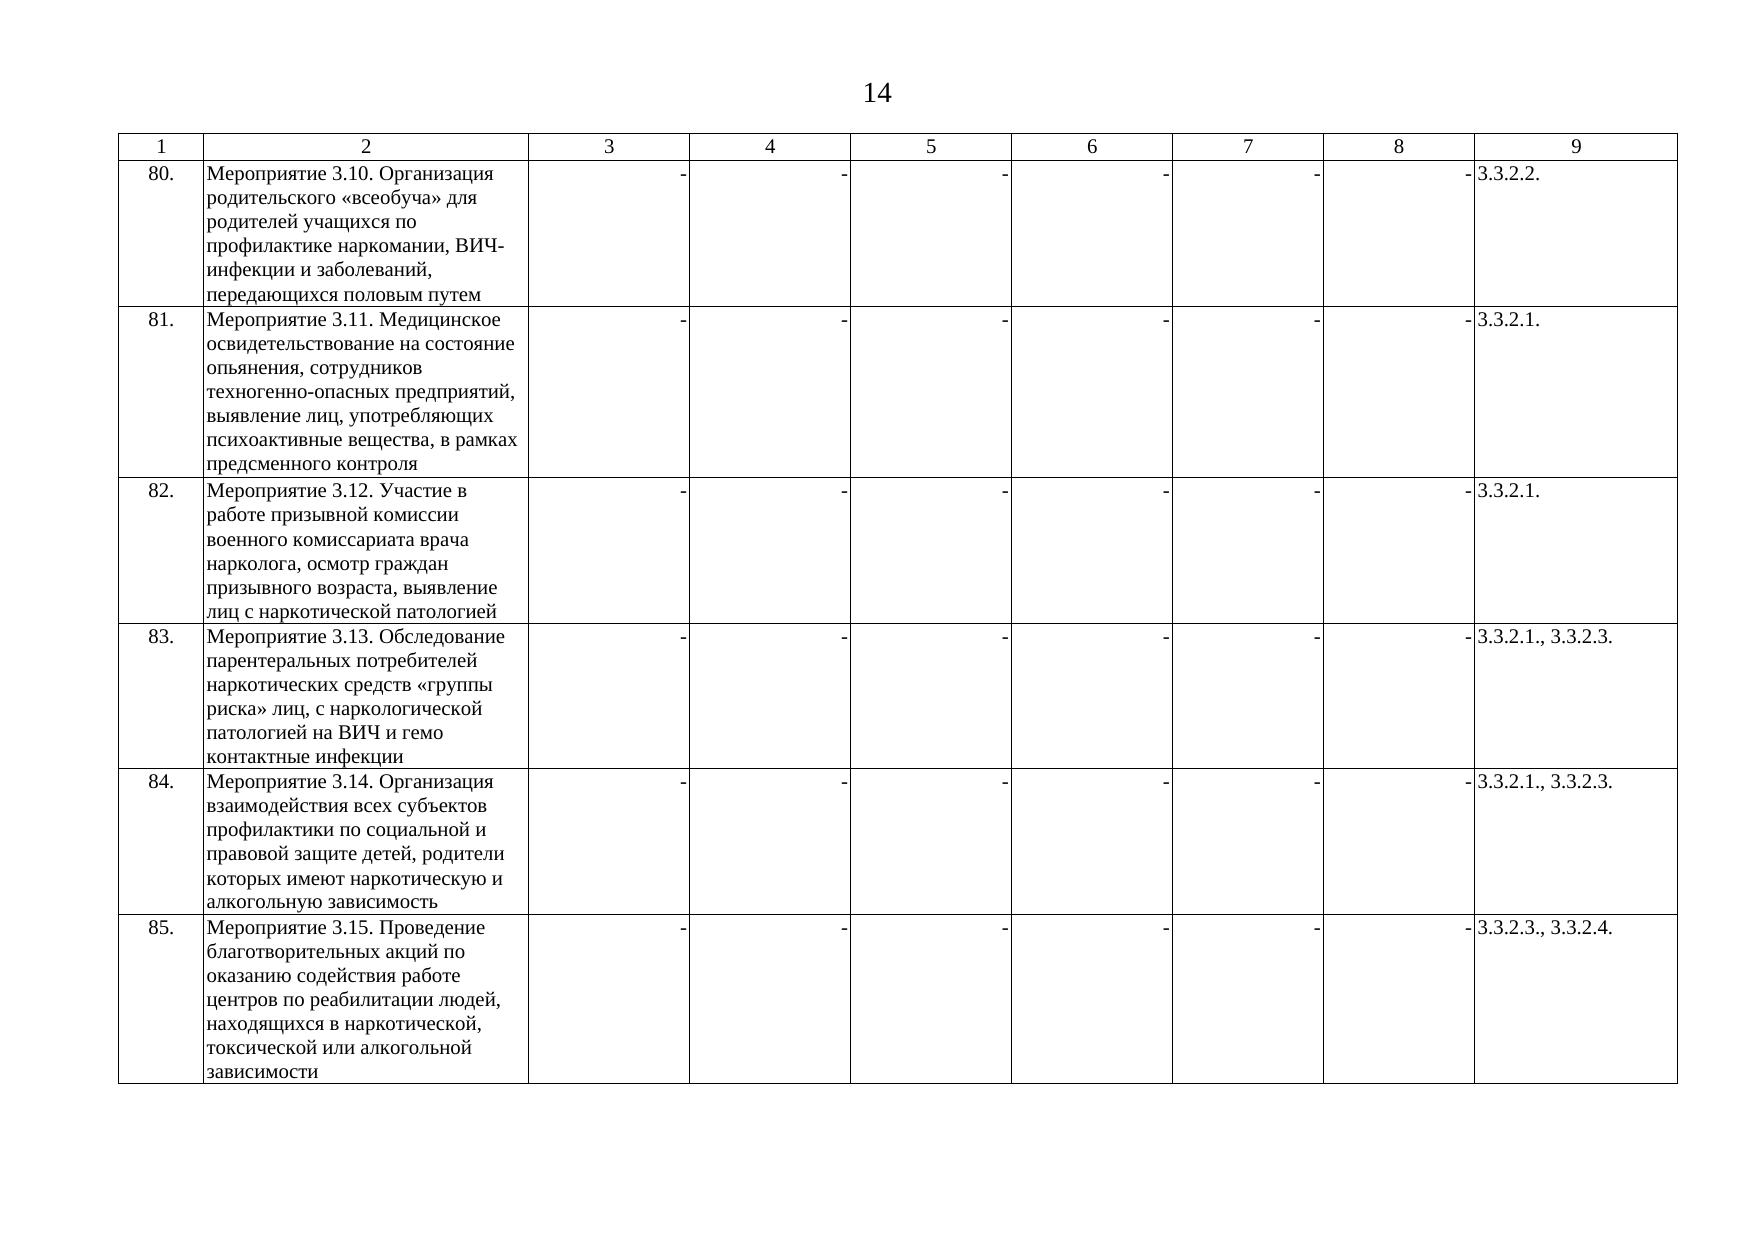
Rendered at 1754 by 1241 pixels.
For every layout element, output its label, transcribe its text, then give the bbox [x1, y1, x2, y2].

table_cell - [1324, 161, 1474, 306]
table_header 3 [529, 134, 689, 160]
table_cell Мероприятие 3.15. Проведение благотворительных акций по оказанию содействия работе центров по реабилитации людей, находящихся в наркотической, токсической или алкогольной зависимости [204, 915, 528, 1083]
table_cell 3.3.2.1., 3.3.2.3. [1475, 769, 1677, 913]
table_cell Мероприятие 3.12. Участие в работе призывной комиссии военного комиссариата врача нарколога, осмотр граждан призывного возраста, выявление лиц с наркотической патологией [204, 478, 528, 623]
table_cell - [1173, 769, 1323, 913]
table_cell - [529, 624, 689, 768]
table_cell - [851, 624, 1011, 768]
table_cell - [529, 307, 689, 477]
table_cell 83. [119, 624, 203, 768]
table_cell - [1173, 478, 1323, 623]
table_cell - [1173, 624, 1323, 768]
table_cell - [1324, 478, 1474, 623]
table_cell - [690, 624, 850, 768]
table_cell - [529, 769, 689, 913]
table_cell 3.3.2.1. [1475, 478, 1677, 623]
table_cell Мероприятие 3.10. Организация родительского «всеобуча» для родителей учащихся по профилактике наркомании, ВИЧ-инфекции и заболеваний, передающихся половым путем [204, 161, 528, 306]
table_cell - [851, 769, 1011, 913]
table_cell - [1012, 769, 1172, 913]
table_header 1 [119, 134, 203, 160]
table_cell - [1012, 915, 1172, 1083]
table_cell - [1012, 478, 1172, 623]
table_cell 3.3.2.1. [1475, 307, 1677, 477]
table_cell - [1173, 307, 1323, 477]
table_cell - [1173, 915, 1323, 1083]
table_cell - [1324, 624, 1474, 768]
table_cell - [690, 161, 850, 306]
table_cell 80. [119, 161, 203, 306]
table_cell - [529, 915, 689, 1083]
table_cell - [851, 161, 1011, 306]
table_cell - [1324, 307, 1474, 477]
table_cell - [690, 915, 850, 1083]
table_cell - [851, 307, 1011, 477]
table_cell - [1173, 161, 1323, 306]
table_cell - [851, 478, 1011, 623]
table_cell - [1324, 915, 1474, 1083]
table_cell - [690, 769, 850, 913]
table_header 9 [1475, 134, 1677, 160]
table_header 6 [1012, 134, 1172, 160]
table_header 7 [1173, 134, 1323, 160]
table_cell 3.3.2.3., 3.3.2.4. [1475, 915, 1677, 1083]
table_cell - [529, 161, 689, 306]
table_cell 84. [119, 769, 203, 913]
table_cell 81. [119, 307, 203, 477]
table_cell Мероприятие 3.13. Обследование парентеральных потребителей наркотических средств «группы риска» лиц, с наркологической патологией на ВИЧ и гемо контактные инфекции [204, 624, 528, 768]
table_cell Мероприятие 3.14. Организация взаимодействия всех субъектов профилактики по социальной и правовой защите детей, родители которых имеют наркотическую и алкогольную зависимость [204, 769, 528, 913]
table_cell - [1012, 624, 1172, 768]
table_cell Мероприятие 3.11. Медицинское освидетельствование на состояние опьянения, сотрудников техногенно-опасных предприятий, выявление лиц, употребляющих психоактивные вещества, в рамках предсменного контроля [204, 307, 528, 477]
table_cell - [690, 307, 850, 477]
table_cell - [1012, 307, 1172, 477]
table_cell - [690, 478, 850, 623]
table_cell 82. [119, 478, 203, 623]
table_header 2 [204, 134, 528, 160]
table_header 8 [1324, 134, 1474, 160]
table_cell - [1012, 161, 1172, 306]
table_cell 3.3.2.2. [1475, 161, 1677, 306]
table_cell 3.3.2.1., 3.3.2.3. [1475, 624, 1677, 768]
table_cell - [529, 478, 689, 623]
table_cell 85. [119, 915, 203, 1083]
table_header 4 [690, 134, 850, 160]
table_cell - [1324, 769, 1474, 913]
table_cell - [851, 915, 1011, 1083]
table_header 5 [851, 134, 1011, 160]
